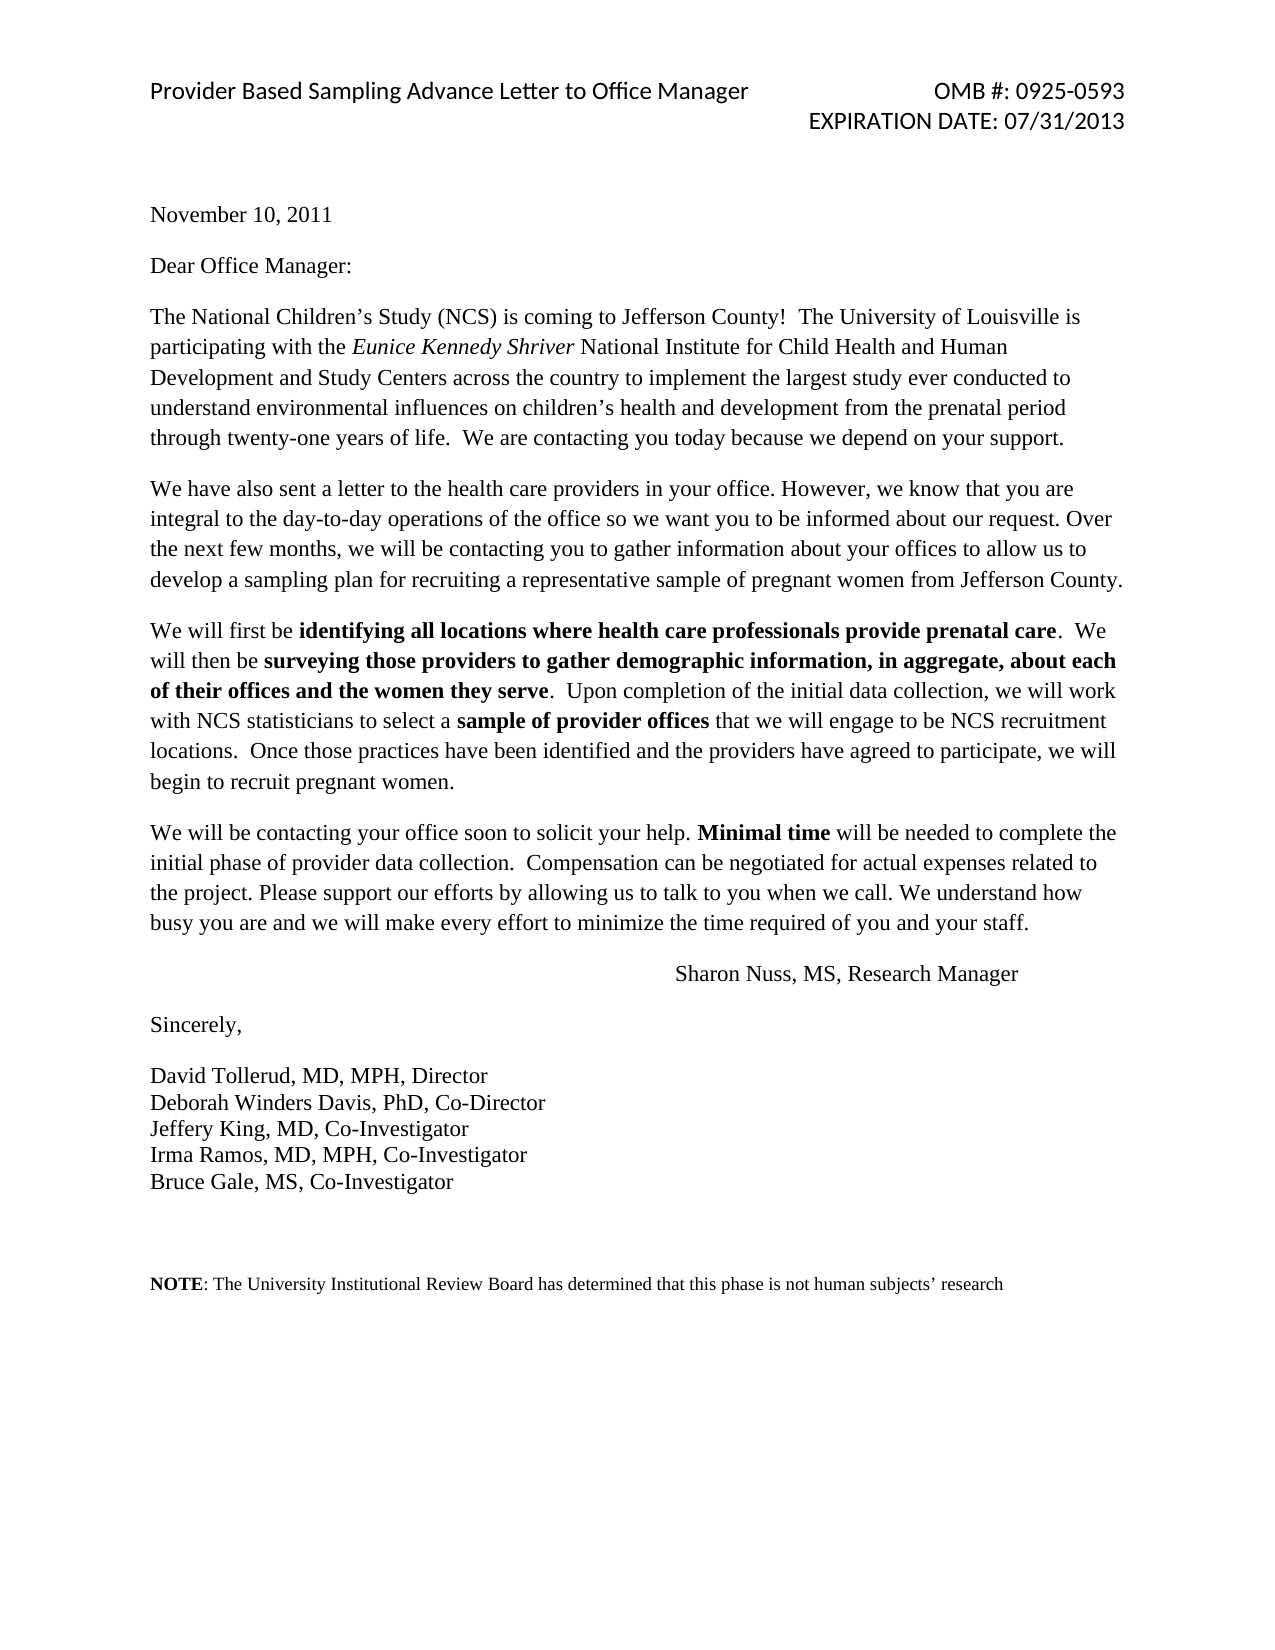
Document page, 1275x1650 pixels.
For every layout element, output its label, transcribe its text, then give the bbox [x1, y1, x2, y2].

text Sharon Nuss, MS, Research Manager [675, 960, 1125, 987]
text Deborah Winders Davis, PhD, Co-Director [150, 1089, 600, 1115]
text We have also sent a letter to the health care providers in your office. However, we know that you are integral to the day-to-day operations of the office so we want you to be informed about our request. Over the next few months, we will be contacting you to gather information about your offices to allow us to develop a sampling plan for recruiting a representative sample of pregnant women from Jefferson County. [150, 475, 1125, 592]
text Irma Ramos, MD, MPH, Co-Investigator [150, 1142, 600, 1168]
text David Tollerud, MD, MPH, Director [150, 1062, 600, 1089]
text Bruce Gale, MS, Co-Investigator [150, 1168, 600, 1194]
text The National Children’s Study (NCS) is coming to Jefferson County! The University of Louisville is participating with the Eunice Kennedy Shriver National Institute for Child Health and Human Development and Study Centers across the country to implement the largest study ever conducted to understand environmental influences on children’s health and development from the prenatal period through twenty-one years of life. We are contacting you today because we depend on your support. [150, 303, 1125, 450]
text We will be contacting your office soon to solicit your help. Minimal time will be needed to complete the initial phase of provider data collection. Compensation can be negotiated for actual expenses related to the project. Please support our efforts by allowing us to talk to you when we call. We understand how busy you are and we will make every effort to minimize the time required of you and your staff. [150, 819, 1125, 936]
text Dear Office Manager: [150, 252, 1125, 278]
text November 10, 2011 [150, 201, 1125, 227]
text Jeffery King, MD, Co-Investigator [150, 1115, 600, 1142]
text We will first be identifying all locations where health care professionals provide prenatal care. We will then be surveying those providers to gather demographic information, in aggregate, about each of their offices and the women they serve. Upon completion of the initial data collection, we will work with NCS statisticians to select a sample of provider offices that we will engage to be NCS recruitment locations. Once those practices have been identified and the providers have agreed to participate, we will begin to recruit pregnant women. [150, 617, 1125, 794]
text Sincerely, [150, 1011, 600, 1038]
text NOTE: The University Institutional Review Board has determined that this phase is not human subjects’ research [150, 1273, 1125, 1294]
